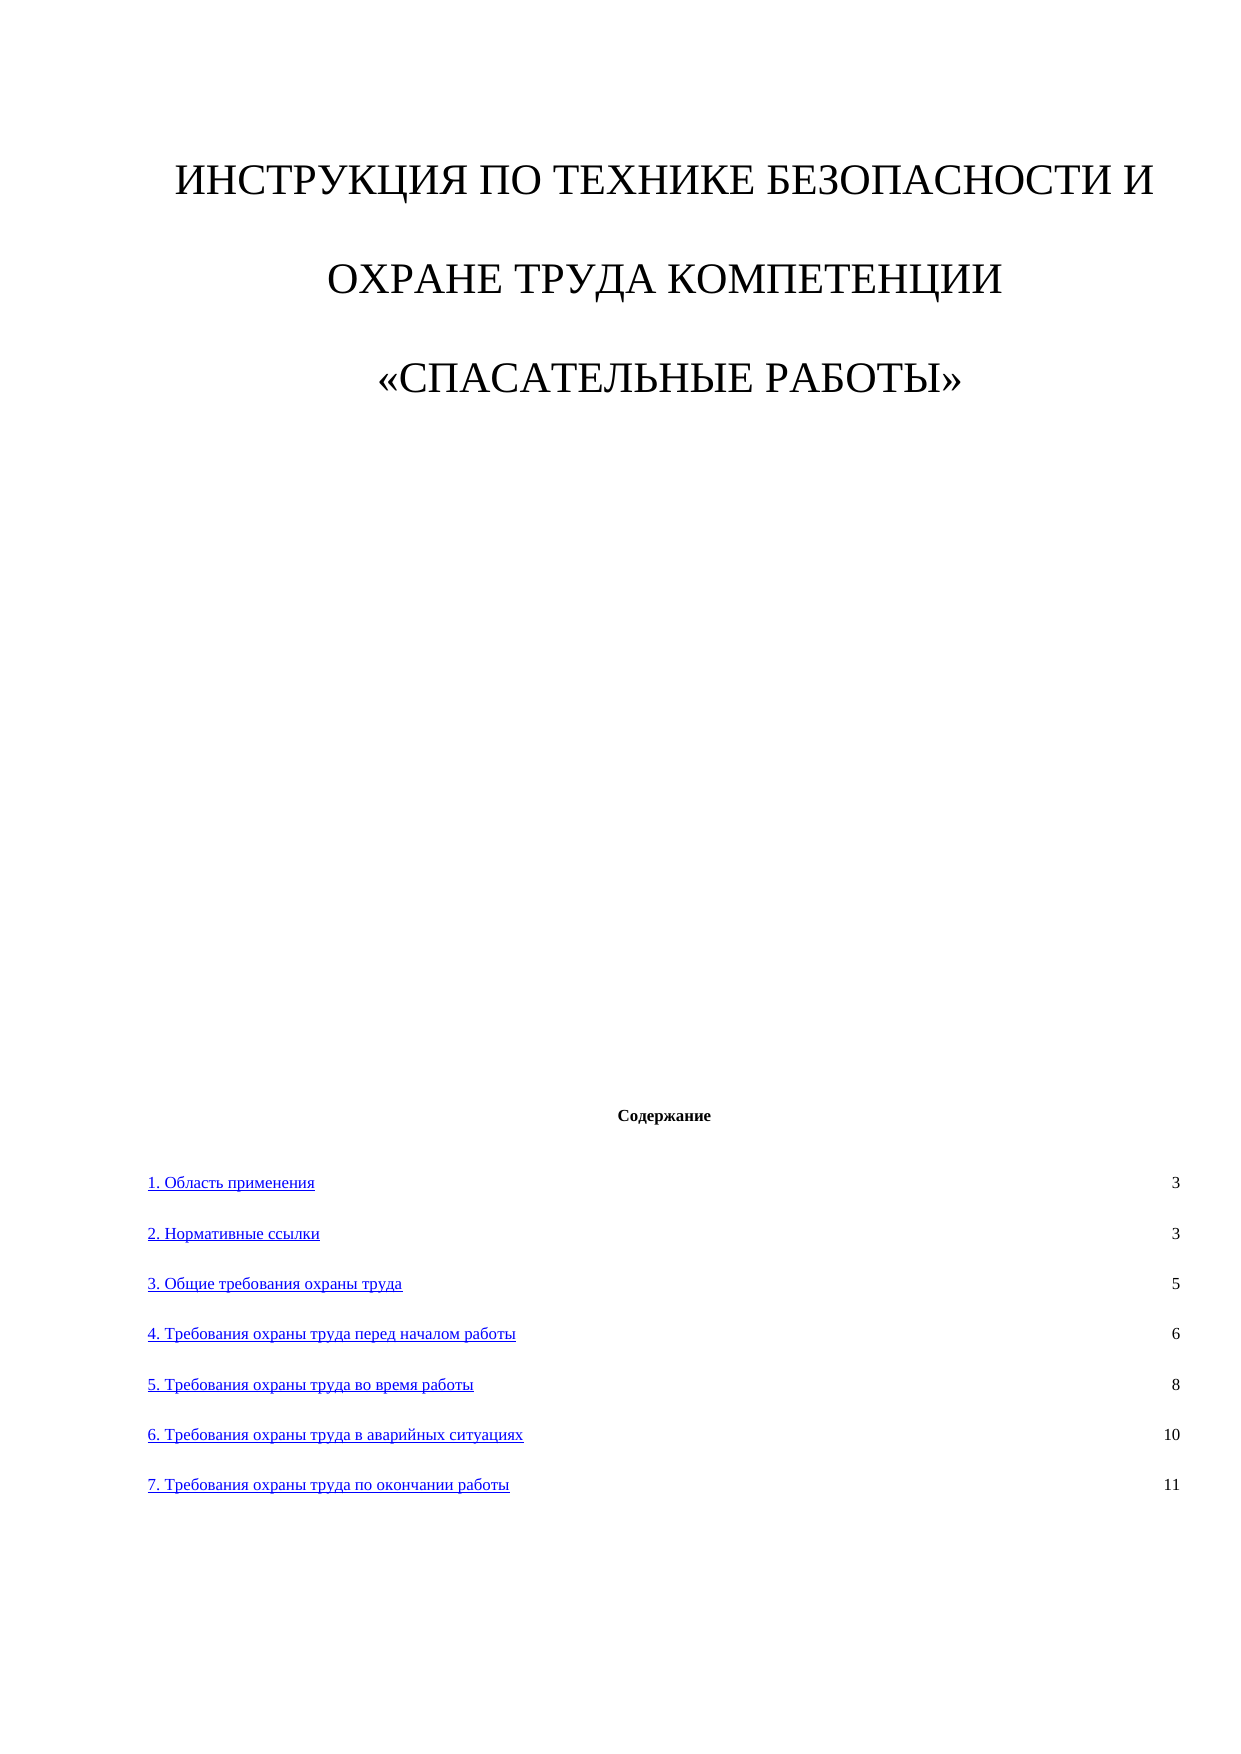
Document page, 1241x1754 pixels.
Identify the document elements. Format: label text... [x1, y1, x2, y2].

text «СПАСАТЕЛЬНЫЕ РАБОТЫ» [147, 316, 1181, 402]
text ИНСТРУКЦИЯ ПО ТЕХНИКЕ БЕЗОПАСНОСТИ И ОХРАНЕ ТРУДА КОМПЕТЕНЦИИ [147, 117, 1181, 303]
text Содержание [147, 1092, 1181, 1126]
